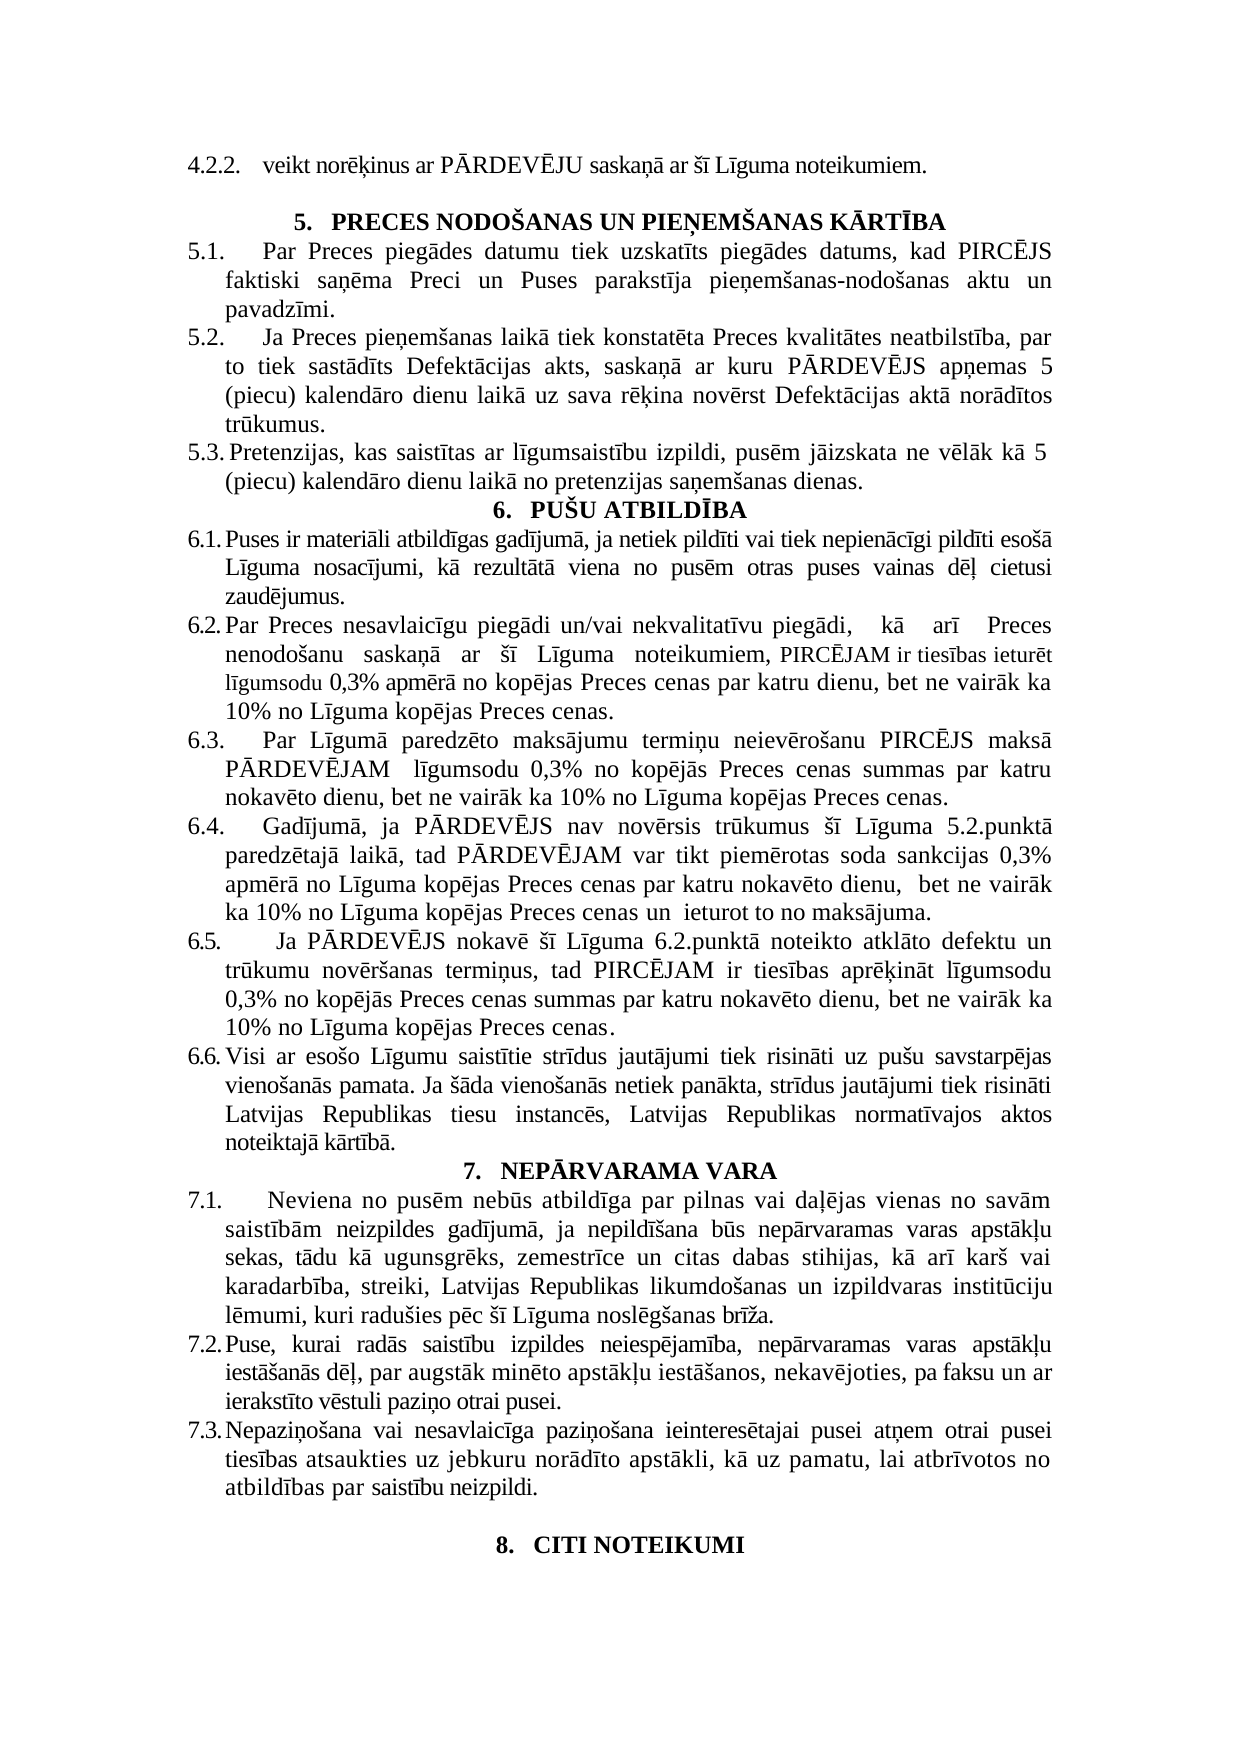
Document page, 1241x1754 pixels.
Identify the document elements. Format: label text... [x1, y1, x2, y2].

list Par Preces piegādes datumu tiek uzskatīts piegādes datums, kad PIRCĒJS faktiski saņēma Preci un Puses parakstīja pieņemšanas-nodošanas aktu un pavadzīmi. [187, 236, 1053, 322]
list CITI NOTEIKUMI [187, 1530, 1053, 1559]
list Gadījumā, ja PĀRDEVĒJS nav novērsis trūkumus šī Līguma 5.2.punktā paredzētajā laikā, tad PĀRDEVĒJAM var tikt piemērotas soda sankcijas 0,3% apmērā no Līguma kopējas Preces cenas par katru nokavēto dienu, bet ne vairāk ka 10% no Līguma kopējas Preces cenas un ieturot to no maksājuma. [187, 811, 1053, 926]
list Par Līgumā paredzēto maksājumu termiņu neievērošanu PIRCĒJS maksā PĀRDEVĒJAM līgumsodu 0,3% no kopējās Preces cenas summas par katru nokavēto dienu, bet ne vairāk ka 10% no Līguma kopējas Preces cenas. [187, 725, 1053, 811]
list Puse, kurai radās saistību izpildes neiespējamība, nepārvaramas varas apstākļu iestāšanās dēļ, par augstāk minēto apstākļu iestāšanos, nekavējoties, pa faksu un ar ierakstīto vēstuli paziņo otrai pusei. [187, 1329, 1053, 1415]
list PRECES NODOŠANAS UN PIEŅEMŠANAS KĀRTĪBA [187, 207, 1053, 236]
list PUŠU ATBILDĪBA [187, 495, 1053, 524]
list NEPĀRVARAMA VARA [187, 1156, 1053, 1185]
list Ja PĀRDEVĒJS nokavē šī Līguma 6.2.punktā noteikto atklāto defektu un trūkumu novēršanas termiņus, tad PIRCĒJAM ir tiesības aprēķināt līgumsodu 0,3% no kopējās Preces cenas summas par katru nokavēto dienu, bet ne vairāk ka 10% no Līguma kopējas Preces cenas. [187, 926, 1053, 1041]
list Ja Preces pieņemšanas laikā tiek konstatēta Preces kvalitātes neatbilstība, par to tiek sastādīts Defektācijas akts, saskaņā ar kuru PĀRDEVĒJS apņemas 5 (piecu) kalendāro dienu laikā uz sava rēķina novērst Defektācijas aktā norādītos trūkumus. [187, 322, 1053, 437]
list veikt norēķinus ar PĀRDEVĒJU saskaņā ar šī Līguma noteikumiem. [187, 150, 1053, 179]
list Visi ar esošo Līgumu saistītie strīdus jautājumi tiek risināti uz pušu savstarpējas vienošanās pamata. Ja šāda vienošanās netiek panākta, strīdus jautājumi tiek risināti Latvijas Republikas tiesu instancēs, Latvijas Republikas normatīvajos aktos noteiktajā kārtībā. [187, 1041, 1053, 1156]
list Puses ir materiāli atbildīgas gadījumā, ja netiek pildīti vai tiek nepienācīgi pildīti esošā Līguma nosacījumi, kā rezultātā viena no pusēm otras puses vainas dēļ cietusi zaudējumus. [187, 524, 1053, 610]
list Pretenzijas, kas saistītas ar līgumsaistību izpildi, pusēm jāizskata ne vēlāk kā 5 (piecu) kalendāro dienu laikā no pretenzijas saņemšanas dienas. [187, 437, 1048, 495]
list Par Preces nesavlaicīgu piegādi un/vai nekvalitatīvu piegādi, kā arī Preces nenodošanu saskaņā ar šī Līguma noteikumiem, PIRCĒJAM ir tiesības ieturēt līgumsodu 0,3% apmērā no kopējas Preces cenas par katru dienu, bet ne vairāk ka 10% no Līguma kopējas Preces cenas. [187, 610, 1053, 725]
list Neviena no pusēm nebūs atbildīga par pilnas vai daļējas vienas no savām saistībām neizpildes gadījumā, ja nepildīšana būs nepārvaramas varas apstākļu sekas, tādu kā ugunsgrēks, zemestrīce un citas dabas stihijas, kā arī karš vai karadarbība, streiki, Latvijas Republikas likumdošanas un izpildvaras institūciju lēmumi, kuri radušies pēc šī Līguma noslēgšanas brīža. [187, 1185, 1053, 1329]
list Nepaziņošana vai nesavlaicīga paziņošana ieinteresētajai pusei atņem otrai pusei tiesības atsaukties uz jebkuru norādīto apstākli, kā uz pamatu, lai atbrīvotos no atbildības par saistību neizpildi. [187, 1415, 1053, 1501]
